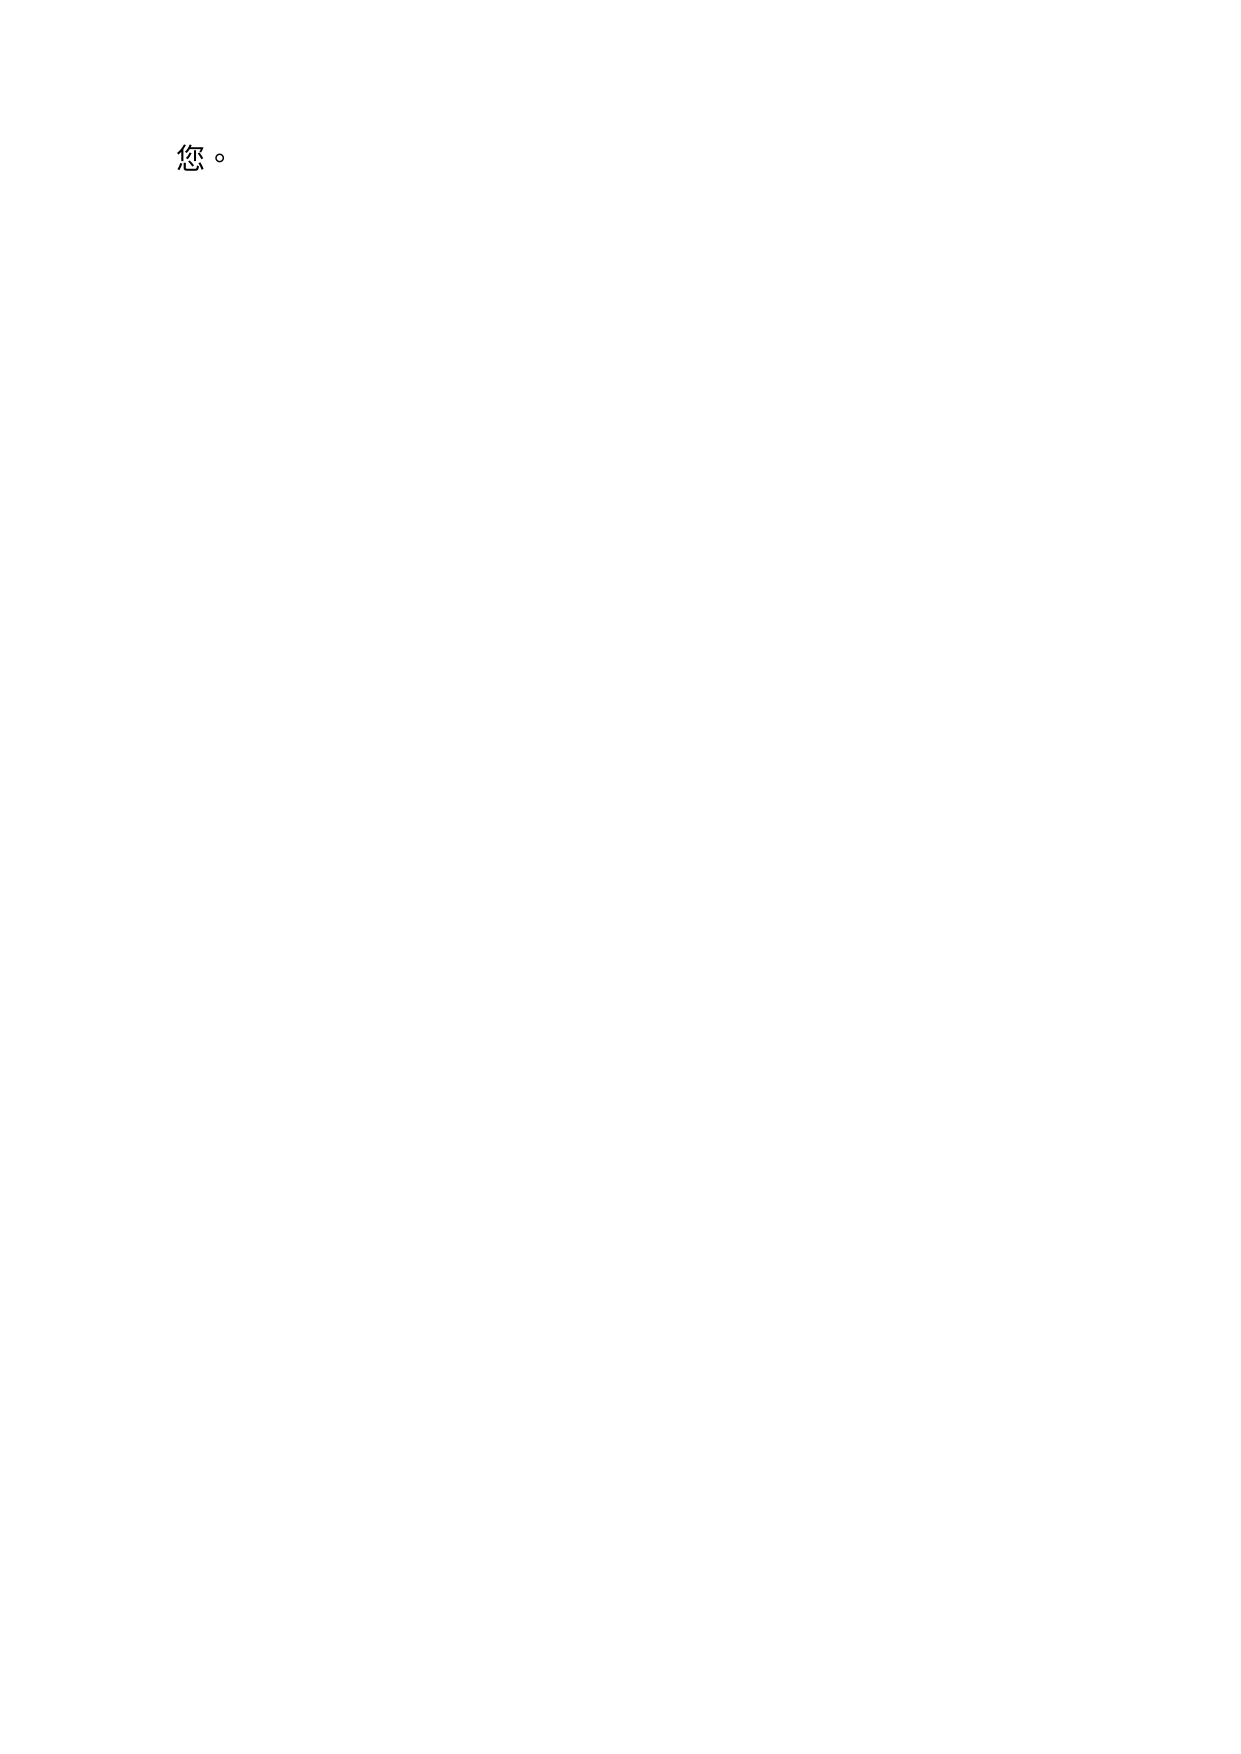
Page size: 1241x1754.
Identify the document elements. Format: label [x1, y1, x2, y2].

list [118, 136, 1122, 178]
